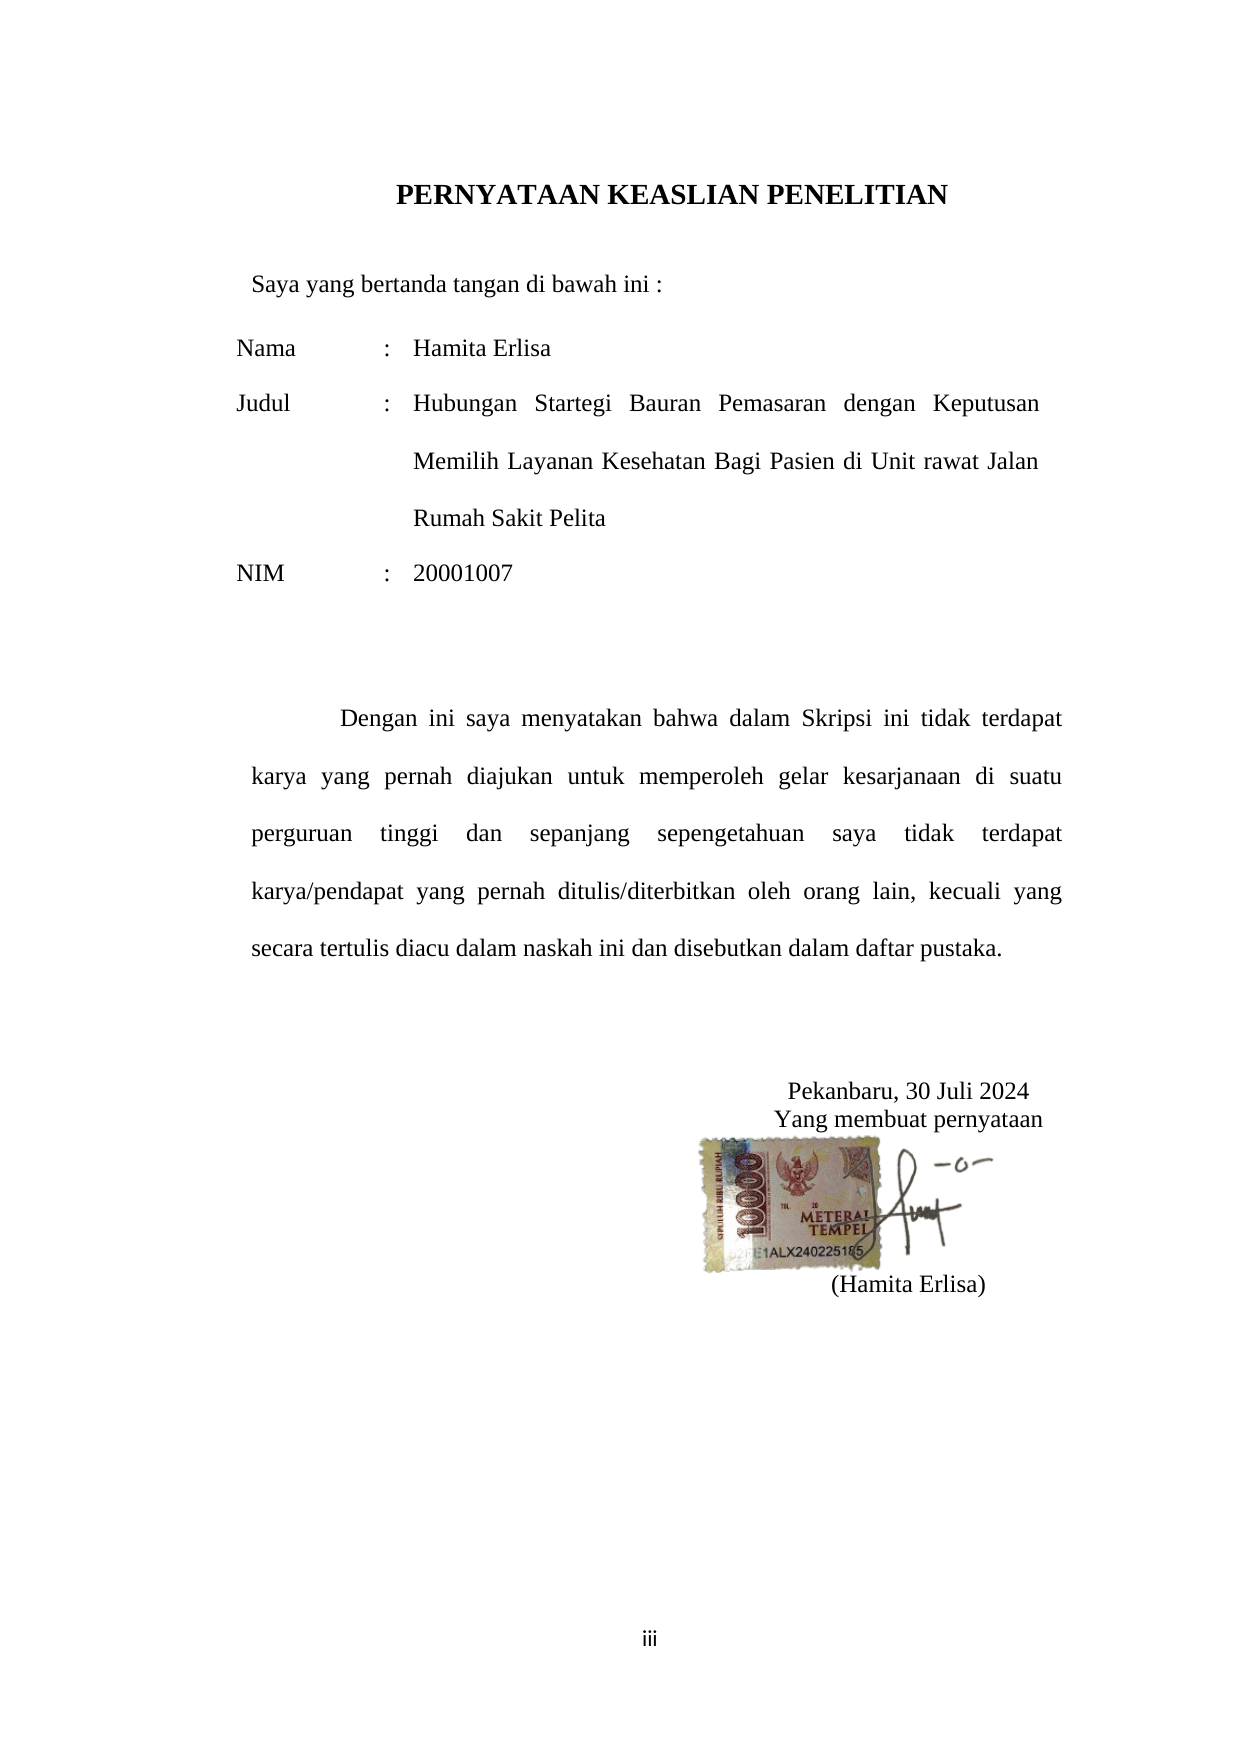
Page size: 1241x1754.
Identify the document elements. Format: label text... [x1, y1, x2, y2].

table_header Nama [225, 333, 372, 388]
table_header Hamita Erlisa [402, 333, 1051, 388]
table_cell [754, 1133, 1063, 1269]
text Dengan ini saya menyatakan bahwa dalam Skripsi ini tidak terdapat karya yang pernah diajukan untuk memperoleh gelar kesarjanaan di suatu perguruan tinggi dan sepanjang sepengetahuan saya tidak terdapat karya/pendapat yang pernah ditulis/diterbitkan oleh orang lain, kecuali yang secara tertulis diacu dalam naskah ini dan disebutkan dalam daftar pustaka. [251, 703, 1063, 962]
table_header Pekanbaru, 30 Juli 2024 Yang membuat pernyataan [754, 1076, 1063, 1133]
table_cell : [372, 388, 402, 558]
subtitle PERNYATAAN KEASLIAN PENELITIAN [281, 177, 1063, 211]
table_header : [372, 333, 402, 388]
picture [694, 1133, 754, 1275]
text Saya yang bertanda tangan di bawah ini : [251, 269, 1063, 298]
table_cell NIM [225, 558, 372, 600]
table_cell 20001007 [402, 558, 1051, 600]
table_cell Judul [225, 388, 372, 558]
table_cell Hubungan Startegi Bauran Pemasaran dengan Keputusan Memilih Layanan Kesehatan Bagi Pasien di Unit rawat Jalan Rumah Sakit Pelita [402, 388, 1051, 558]
table_cell : [372, 558, 402, 600]
table_cell (Hamita Erlisa) [754, 1269, 1063, 1311]
